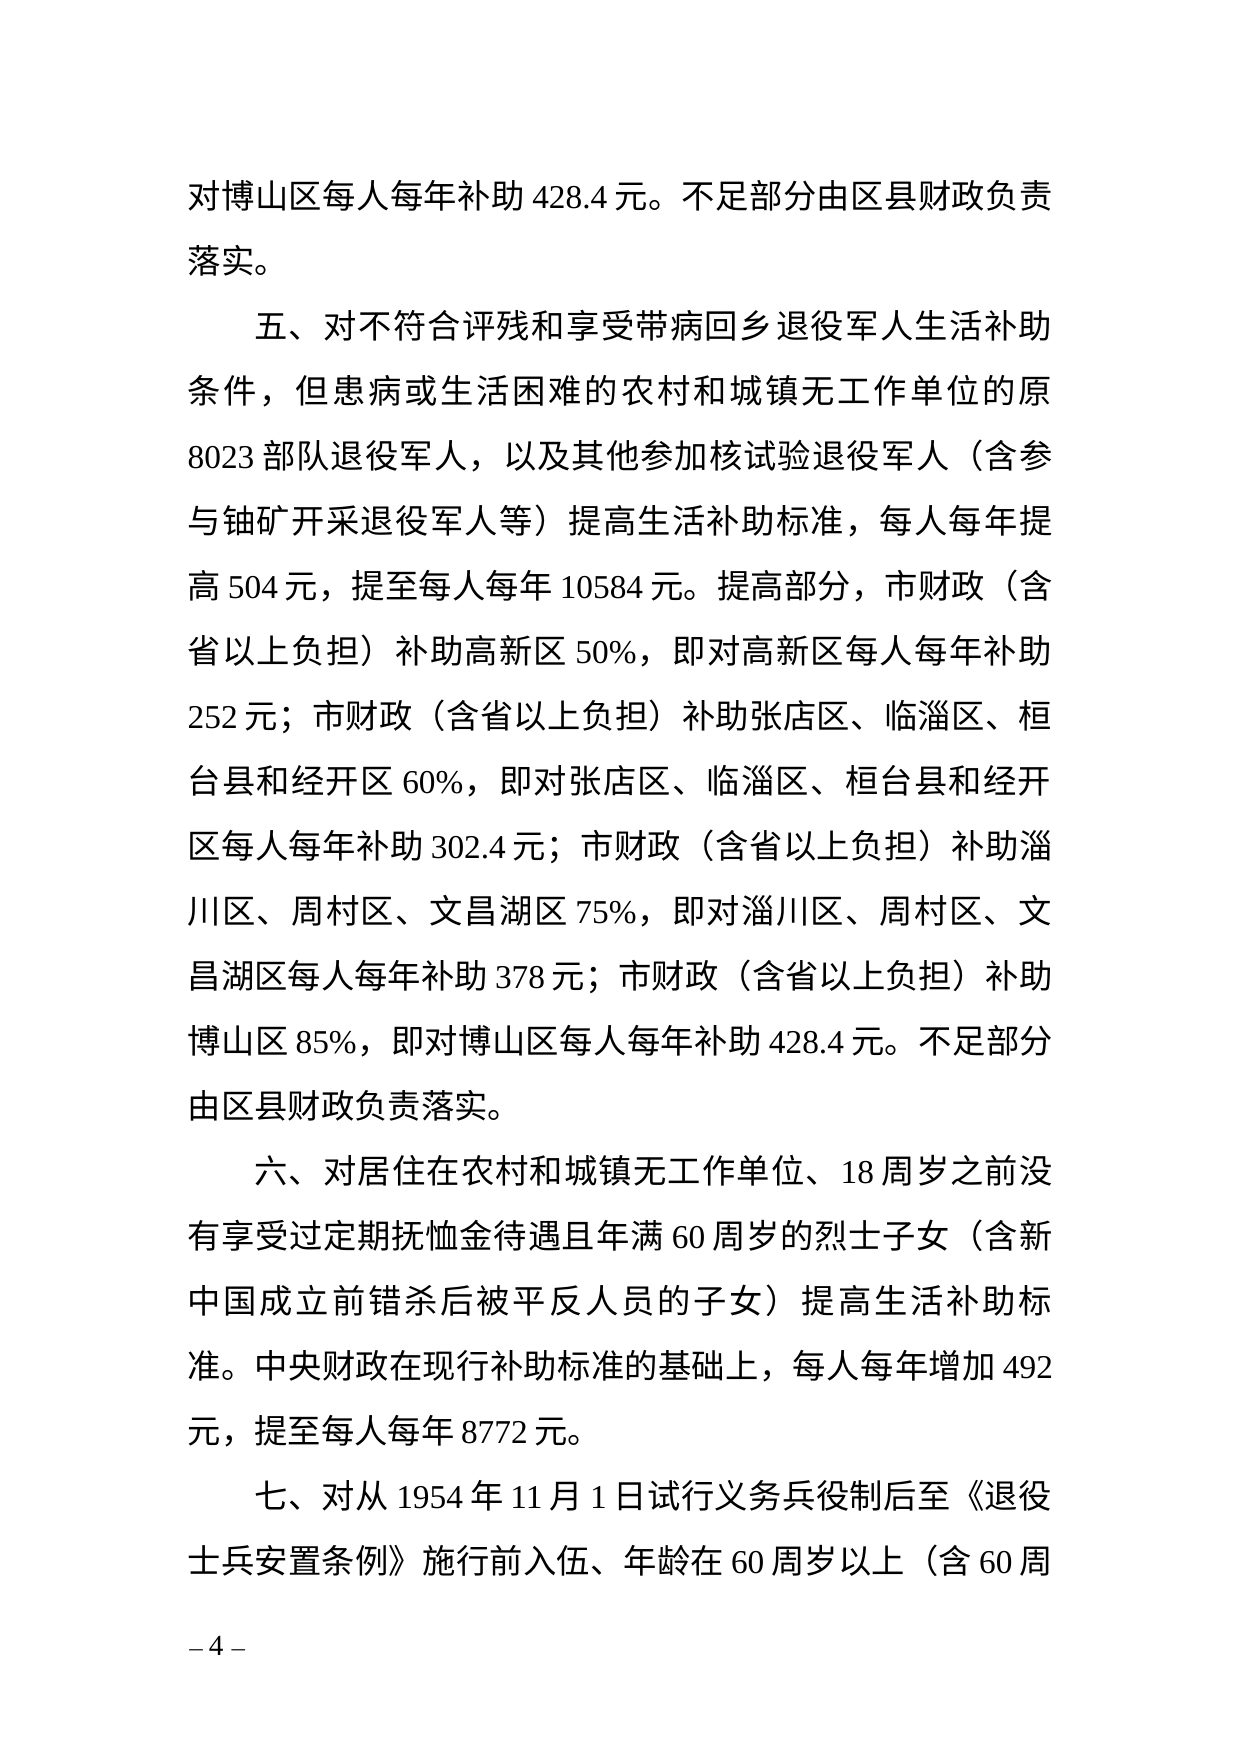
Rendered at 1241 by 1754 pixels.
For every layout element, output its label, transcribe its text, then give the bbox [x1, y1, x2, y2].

text 五、对不符合评残和享受带病回乡退役军人生活补助条件，但患病或生活困难的农村和城镇无工作单位的原8023部队退役军人，以及其他参加核试验退役军人（含参与铀矿开采退役军人等）提高生活补助标准，每人每年提高504元，提至每人每年10584元。提高部分，市财政（含省以上负担）补助高新区50%，即对高新区每人每年补助252元；市财政（含省以上负担）补助张店区、临淄区、桓台县和经开区60%，即对张店区、临淄区、桓台县和经开区每人每年补助302.4元；市财政（含省以上负担）补助淄川区、周村区、文昌湖区75%，即对淄川区、周村区、文昌湖区每人每年补助378元；市财政（含省以上负担）补助博山区85%，即对博山区每人每年补助428.4元。不足部分由区县财政负责落实。 [187, 292, 1053, 1137]
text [187, 162, 1053, 292]
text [187, 1462, 1053, 1592]
text 六、对居住在农村和城镇无工作单位、18周岁之前没有享受过定期抚恤金待遇且年满60周岁的烈士子女（含新中国成立前错杀后被平反人员的子女）提高生活补助标准。中央财政在现行补助标准的基础上，每人每年增加492元，提至每人每年8772元。 [187, 1137, 1053, 1462]
